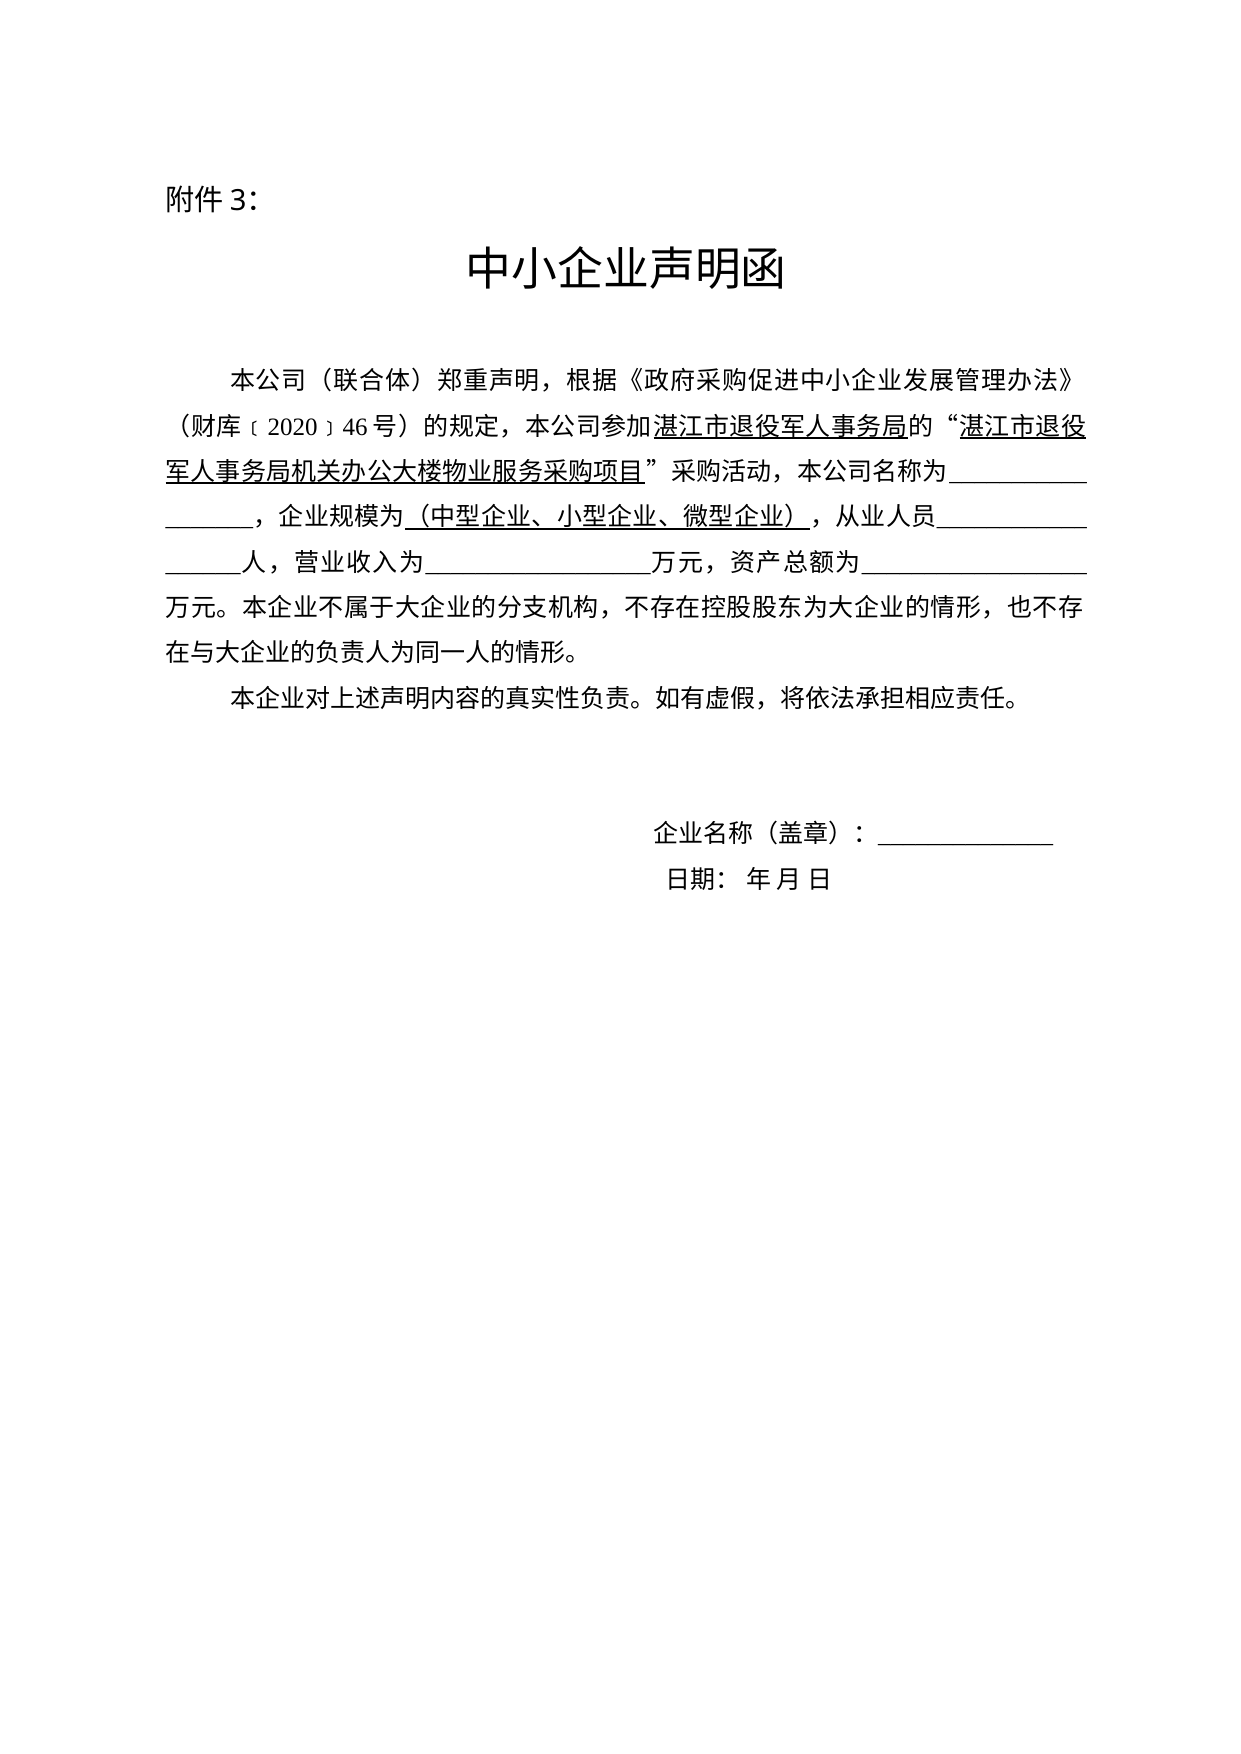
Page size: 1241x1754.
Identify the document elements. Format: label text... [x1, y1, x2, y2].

title 中小企业声明函 [165, 220, 1087, 311]
text 本企业对上述声明内容的真实性负责。如有虚假，将依法承担相应责任。 [165, 673, 1087, 719]
text 日期： 年 月 日 [165, 855, 1087, 900]
text 本公司（联合体）郑重声明，根据《政府采购促进中小企业发展管理办法》（财库﹝2020﹞46号）的规定，本公司参加湛江市退役军人事务局的“湛江市退役军人事务局机关办公大楼物业服务采购项目”采购活动，本公司名称为__________________，企业规模为（中型企业、小型企业、微型企业），从业人员__________________人，营业收入为__________________万元，资产总额为__________________万元。本企业不属于大企业的分支机构，不存在控股股东为大企业的情形，也不存在与大企业的负责人为同一人的情形。 [165, 356, 1087, 673]
text 企业名称（盖章）：______________ [165, 809, 1087, 855]
subtitle 附件3： [165, 175, 1087, 220]
